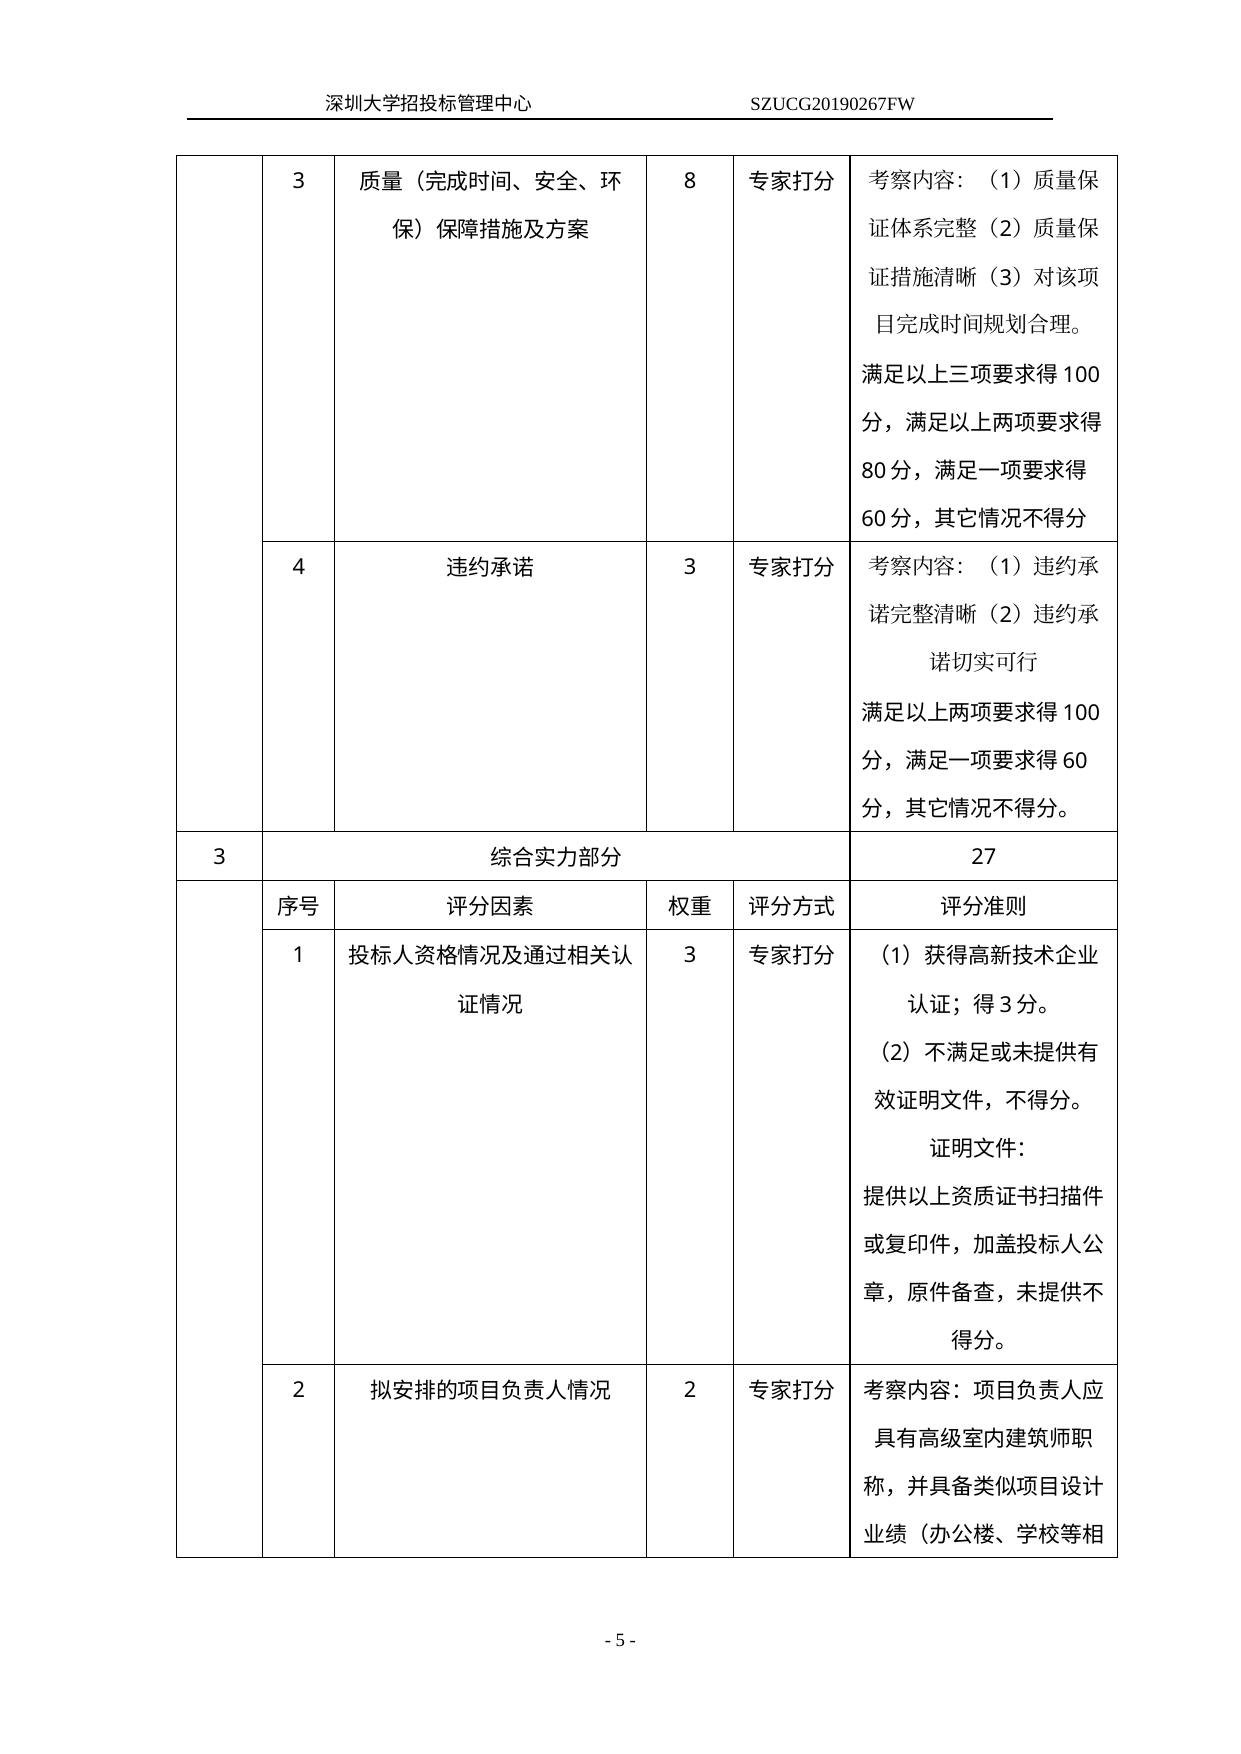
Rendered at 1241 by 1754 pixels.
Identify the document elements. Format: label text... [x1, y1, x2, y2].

table_cell 专家打分 [734, 1365, 849, 1557]
table_cell 专家打分 [734, 930, 849, 1363]
table_cell 3 [647, 542, 733, 831]
table_cell 考察内容：（1）质量保证体系完整（2）质量保证措施清晰（3）对该项目完成时间规划合理。 满足以上三项要求得100分，满足以上两项要求得80分，满足一项要求得60分，其它情况不得分 [851, 156, 1117, 541]
table_cell 序号 [263, 881, 334, 929]
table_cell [851, 1365, 1117, 1557]
table_cell 投标人资格情况及通过相关认证情况 [335, 930, 646, 1363]
table_cell 3 [647, 930, 733, 1363]
table_cell 3 [263, 156, 334, 541]
table_cell 综合实力部分 [263, 832, 849, 880]
table_cell 质量（完成时间、安全、环保）保障措施及方案 [335, 156, 646, 541]
table_cell [177, 881, 262, 1557]
table_cell 考察内容：（1）违约承诺完整清晰（2）违约承诺切实可行 满足以上两项要求得100分，满足一项要求得60分，其它情况不得分。 [851, 542, 1117, 831]
table_cell 2 [647, 1365, 733, 1557]
table_cell 评分因素 [335, 881, 646, 929]
table_cell 2 [263, 1365, 334, 1557]
table_cell 评分准则 [851, 881, 1117, 929]
table_cell （1）获得高新技术企业认证；得3分。 （2）不满足或未提供有效证明文件，不得分。 证明文件： 提供以上资质证书扫描件或复印件，加盖投标人公章，原件备查，未提供不得分。 [851, 930, 1117, 1363]
table_cell 专家打分 [734, 542, 849, 831]
table_cell 评分方式 [734, 881, 849, 929]
table_cell 拟安排的项目负责人情况 [335, 1365, 646, 1557]
table_cell 27 [851, 832, 1117, 880]
table_cell 权重 [647, 881, 733, 929]
table_cell 1 [263, 930, 334, 1363]
table_cell 4 [263, 542, 334, 831]
table_cell 8 [647, 156, 733, 541]
table_cell 违约承诺 [335, 542, 646, 831]
table_cell 专家打分 [734, 156, 849, 541]
table_cell 3 [177, 832, 262, 880]
